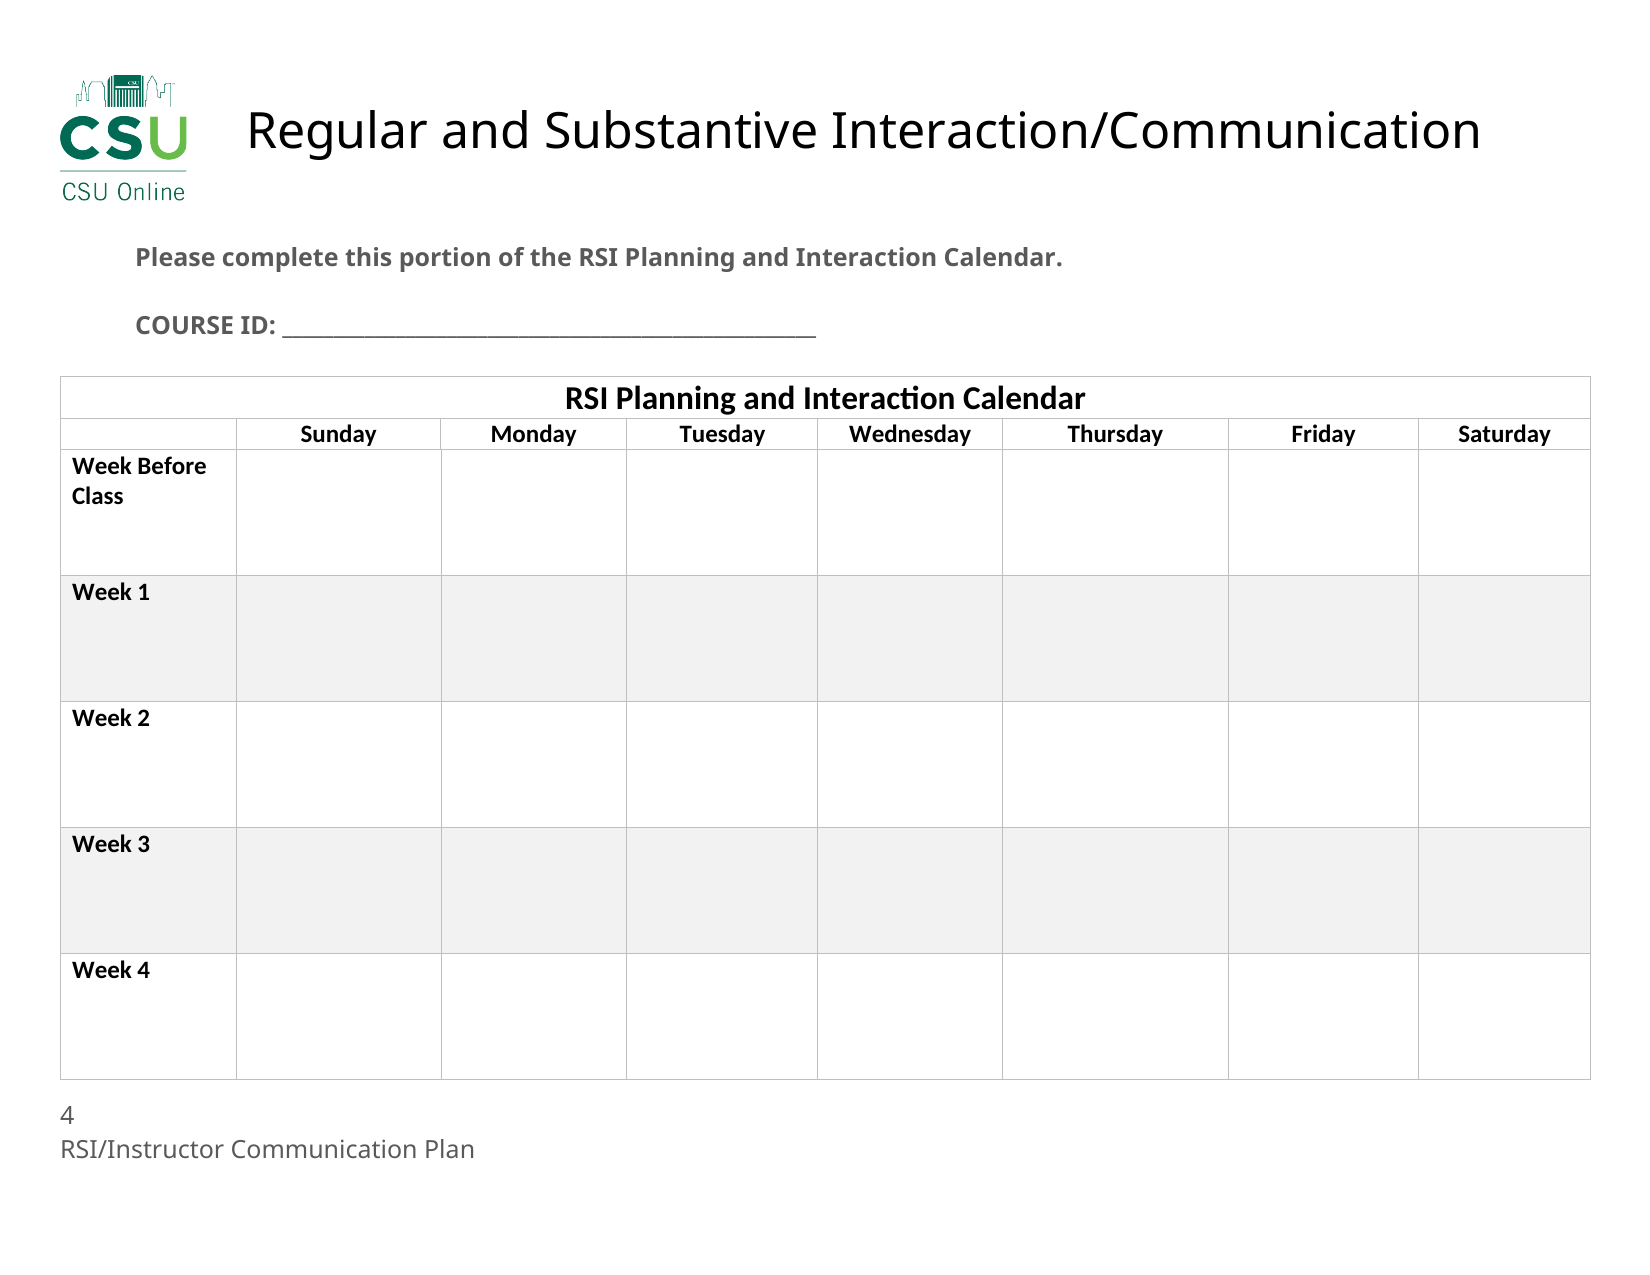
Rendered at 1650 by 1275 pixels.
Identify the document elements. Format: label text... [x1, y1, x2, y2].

table_cell [818, 702, 1002, 827]
table_cell [1229, 702, 1418, 827]
table_cell Friday [1229, 419, 1418, 449]
text COURSE ID: ____________________________________________________ [135, 308, 1590, 342]
table_cell Saturday [1419, 419, 1590, 449]
table_cell [1419, 702, 1590, 827]
table_cell Week 2 [61, 702, 236, 827]
table_cell [61, 419, 236, 449]
table_cell [818, 954, 1002, 1079]
table_cell [627, 450, 817, 575]
table_cell [627, 954, 817, 1079]
table_header RSI Planning and Interaction Calendar [61, 377, 1590, 418]
table_cell [442, 576, 626, 701]
table_cell [1229, 450, 1418, 575]
table_cell [1419, 576, 1590, 701]
table_cell [442, 702, 626, 827]
table_cell Week 4 [61, 954, 236, 1079]
table_cell [442, 450, 626, 575]
table_cell [627, 828, 817, 953]
table_cell [818, 576, 1002, 701]
table_cell [442, 828, 626, 953]
table_cell [237, 828, 441, 953]
table_cell [1003, 576, 1228, 701]
picture [60, 75, 187, 206]
table_cell Week 1 [61, 576, 236, 701]
table_cell [237, 450, 441, 575]
table_cell [237, 702, 441, 827]
table_cell [1229, 576, 1418, 701]
table_cell [1003, 828, 1228, 953]
table_cell [1419, 954, 1590, 1079]
table_cell [818, 828, 1002, 953]
table_cell Week Before Class [61, 450, 236, 575]
table_cell [1419, 828, 1590, 953]
table_cell [1419, 450, 1590, 575]
table_cell [1229, 954, 1418, 1079]
table_cell [237, 576, 441, 701]
table_cell Tuesday [627, 419, 817, 449]
table_cell Sunday [237, 419, 440, 449]
table_cell [818, 450, 1002, 575]
text Please complete this portion of the RSI Planning and Interaction Calendar. [135, 239, 1590, 274]
table_cell Monday [441, 419, 626, 449]
table_cell [442, 954, 626, 1079]
table_cell Thursday [1003, 419, 1228, 449]
table_cell [627, 702, 817, 827]
table_cell [1003, 450, 1228, 575]
table_cell [1229, 828, 1418, 953]
table_cell [237, 954, 441, 1079]
table_cell Week 3 [61, 828, 236, 953]
table_cell [1003, 702, 1228, 827]
table_cell [627, 576, 817, 701]
table_cell [1003, 954, 1228, 1079]
table_cell Wednesday [818, 419, 1002, 449]
